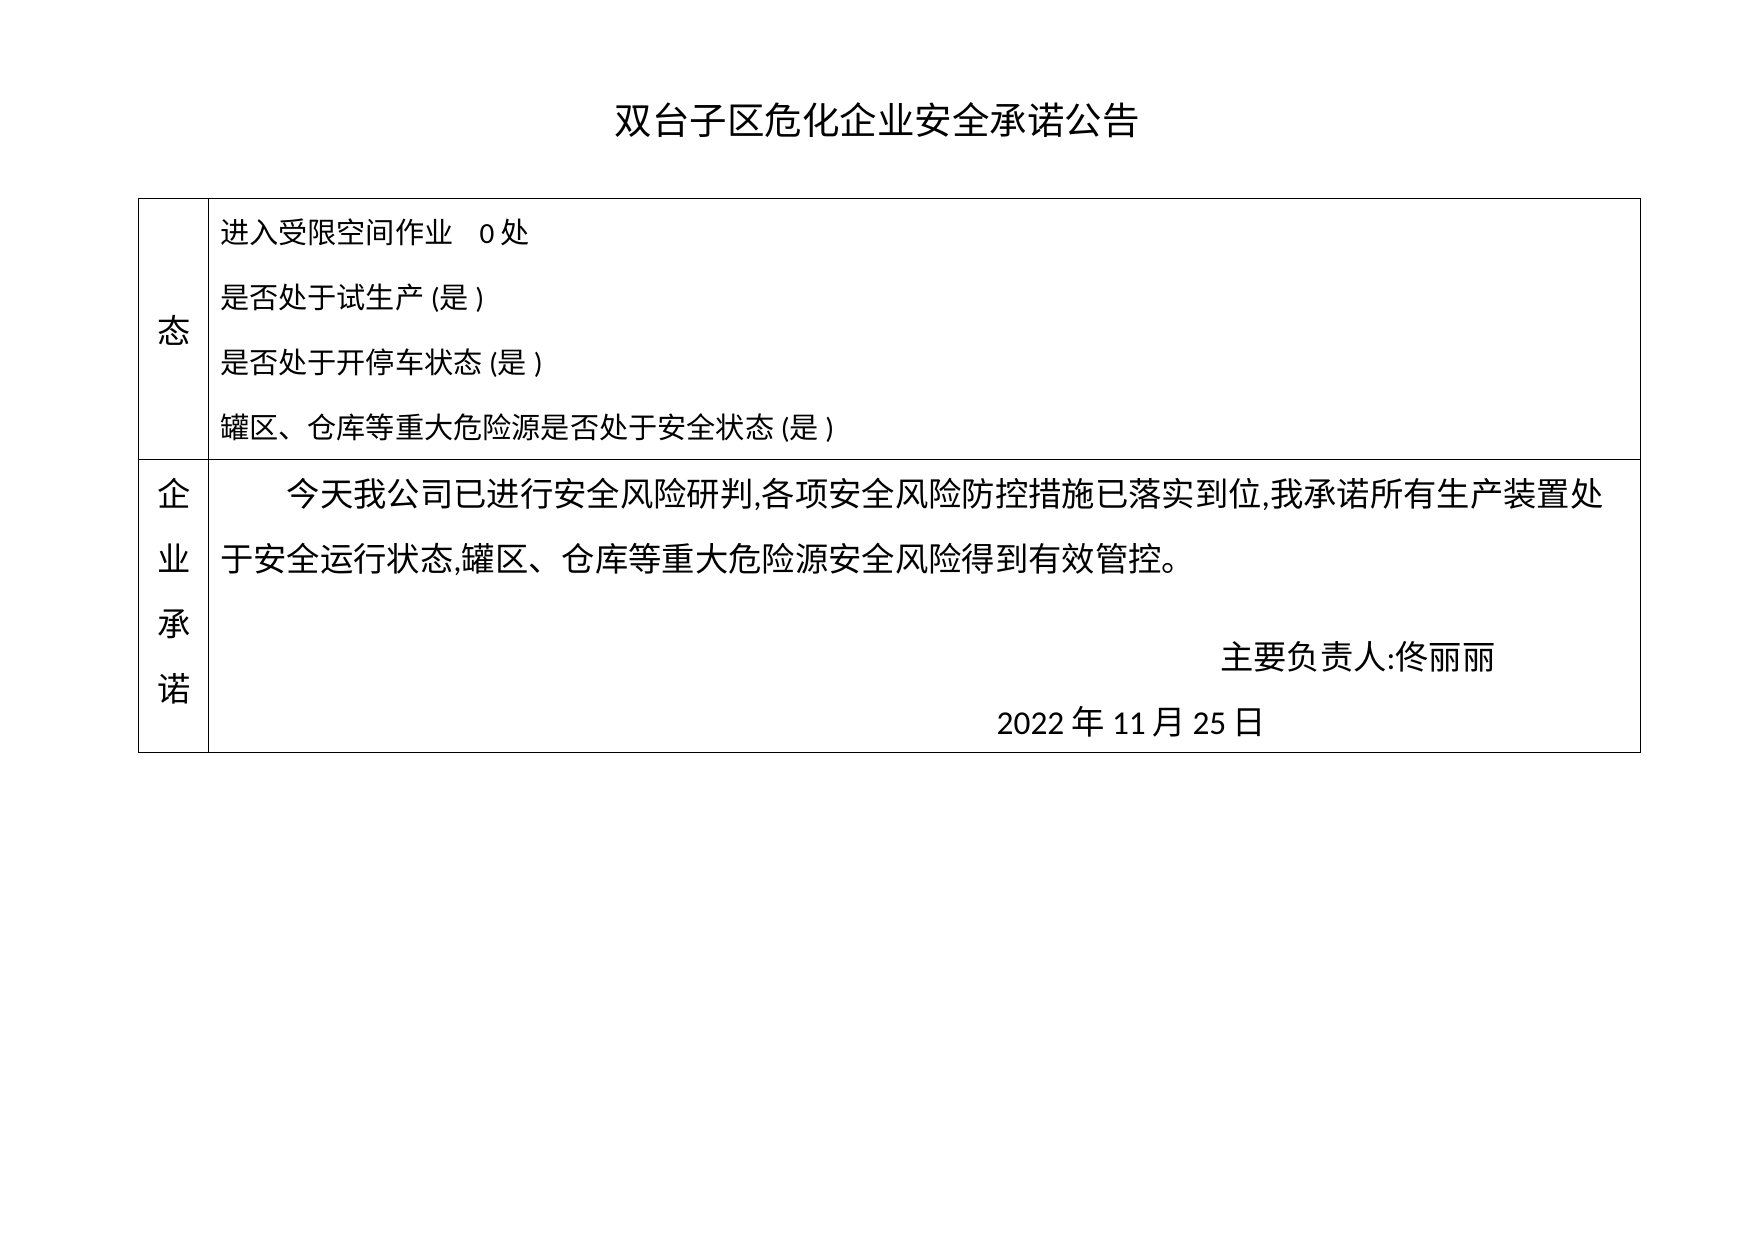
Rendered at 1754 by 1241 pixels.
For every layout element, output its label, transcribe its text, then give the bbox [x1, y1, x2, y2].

table_cell 企业状态 [139, 199, 208, 459]
table_cell 今天我公司已进行安全风险研判,各项安全风险防控措施已落实到位,我承诺所有生产装置处于安全运行状态,罐区、仓库等重大危险源安全风险得到有效管控。 主要负责人:佟丽丽 2022年 11月25日 [209, 460, 1640, 752]
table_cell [209, 199, 1640, 459]
table_cell 企业承诺 [139, 460, 208, 752]
